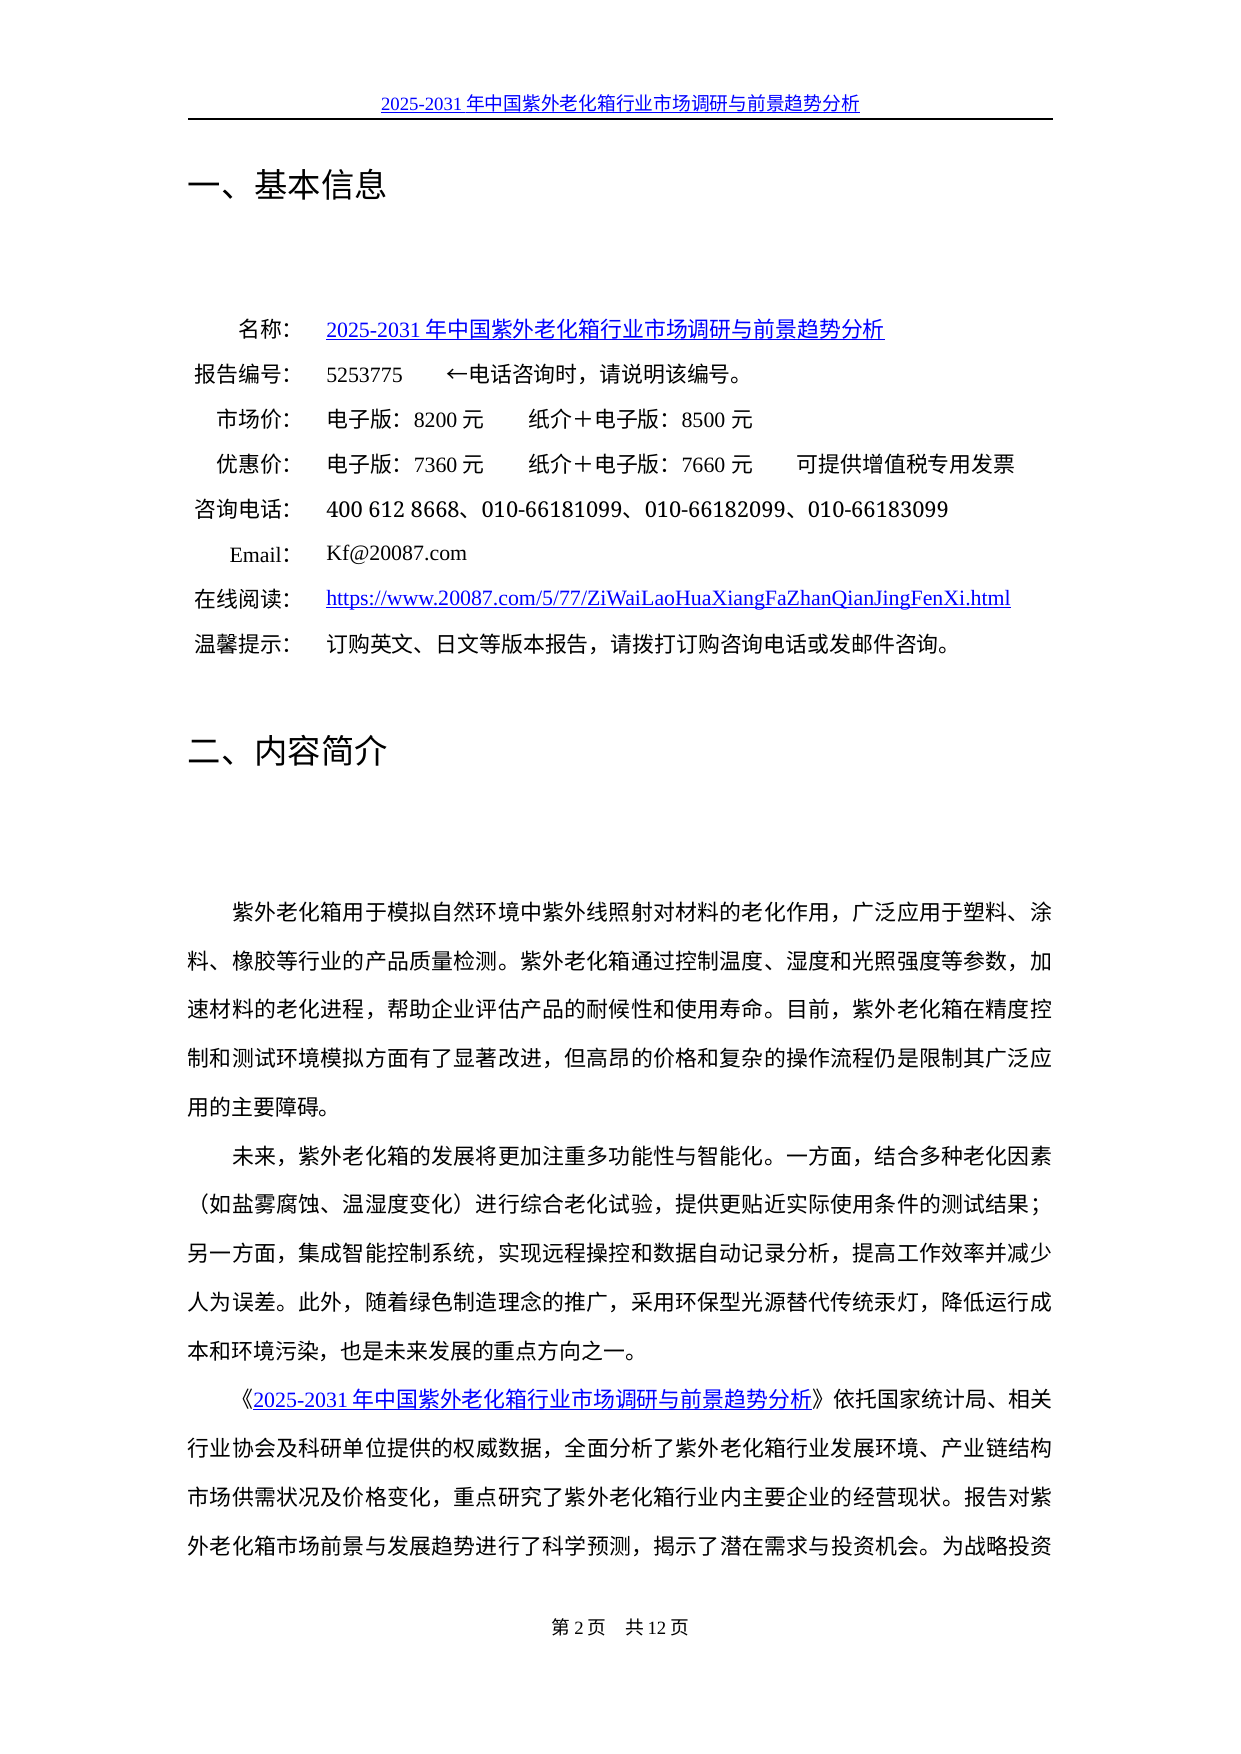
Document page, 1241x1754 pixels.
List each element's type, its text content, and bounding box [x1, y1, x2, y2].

title 一、基本信息 [187, 150, 1053, 215]
title 二、内容简介 [187, 717, 1053, 782]
table_cell 电子版：7360 元 纸介＋电子版：7660 元 可提供增值税专用发票 [315, 447, 1073, 492]
table_cell 电子版：8200 元 纸介＋电子版：8500 元 [315, 402, 1073, 447]
table_cell [315, 582, 1073, 627]
table_cell 在线阅读： [167, 582, 315, 627]
table_cell Email： [167, 537, 315, 582]
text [187, 894, 1053, 1561]
table_cell 温馨提示： [167, 627, 315, 672]
table_header 2025-2031年中国紫外老化箱行业市场调研与前景趋势分析 [315, 312, 1073, 357]
table_cell 400 612 8668、010-66181099、010-66182099、010-66183099 [315, 492, 1073, 537]
table_header 名称： [167, 312, 315, 357]
table_cell 报告编号： [167, 357, 315, 402]
table_cell 优惠价： [167, 447, 315, 492]
table_cell 5253775 ←电话咨询时，请说明该编号。 [315, 357, 1073, 402]
table_cell Kf@20087.com [315, 537, 1073, 582]
table_cell 市场价： [167, 402, 315, 447]
table_cell 订购英文、日文等版本报告，请拨打订购咨询电话或发邮件咨询。 [315, 627, 1073, 672]
table_cell 咨询电话： [167, 492, 315, 537]
